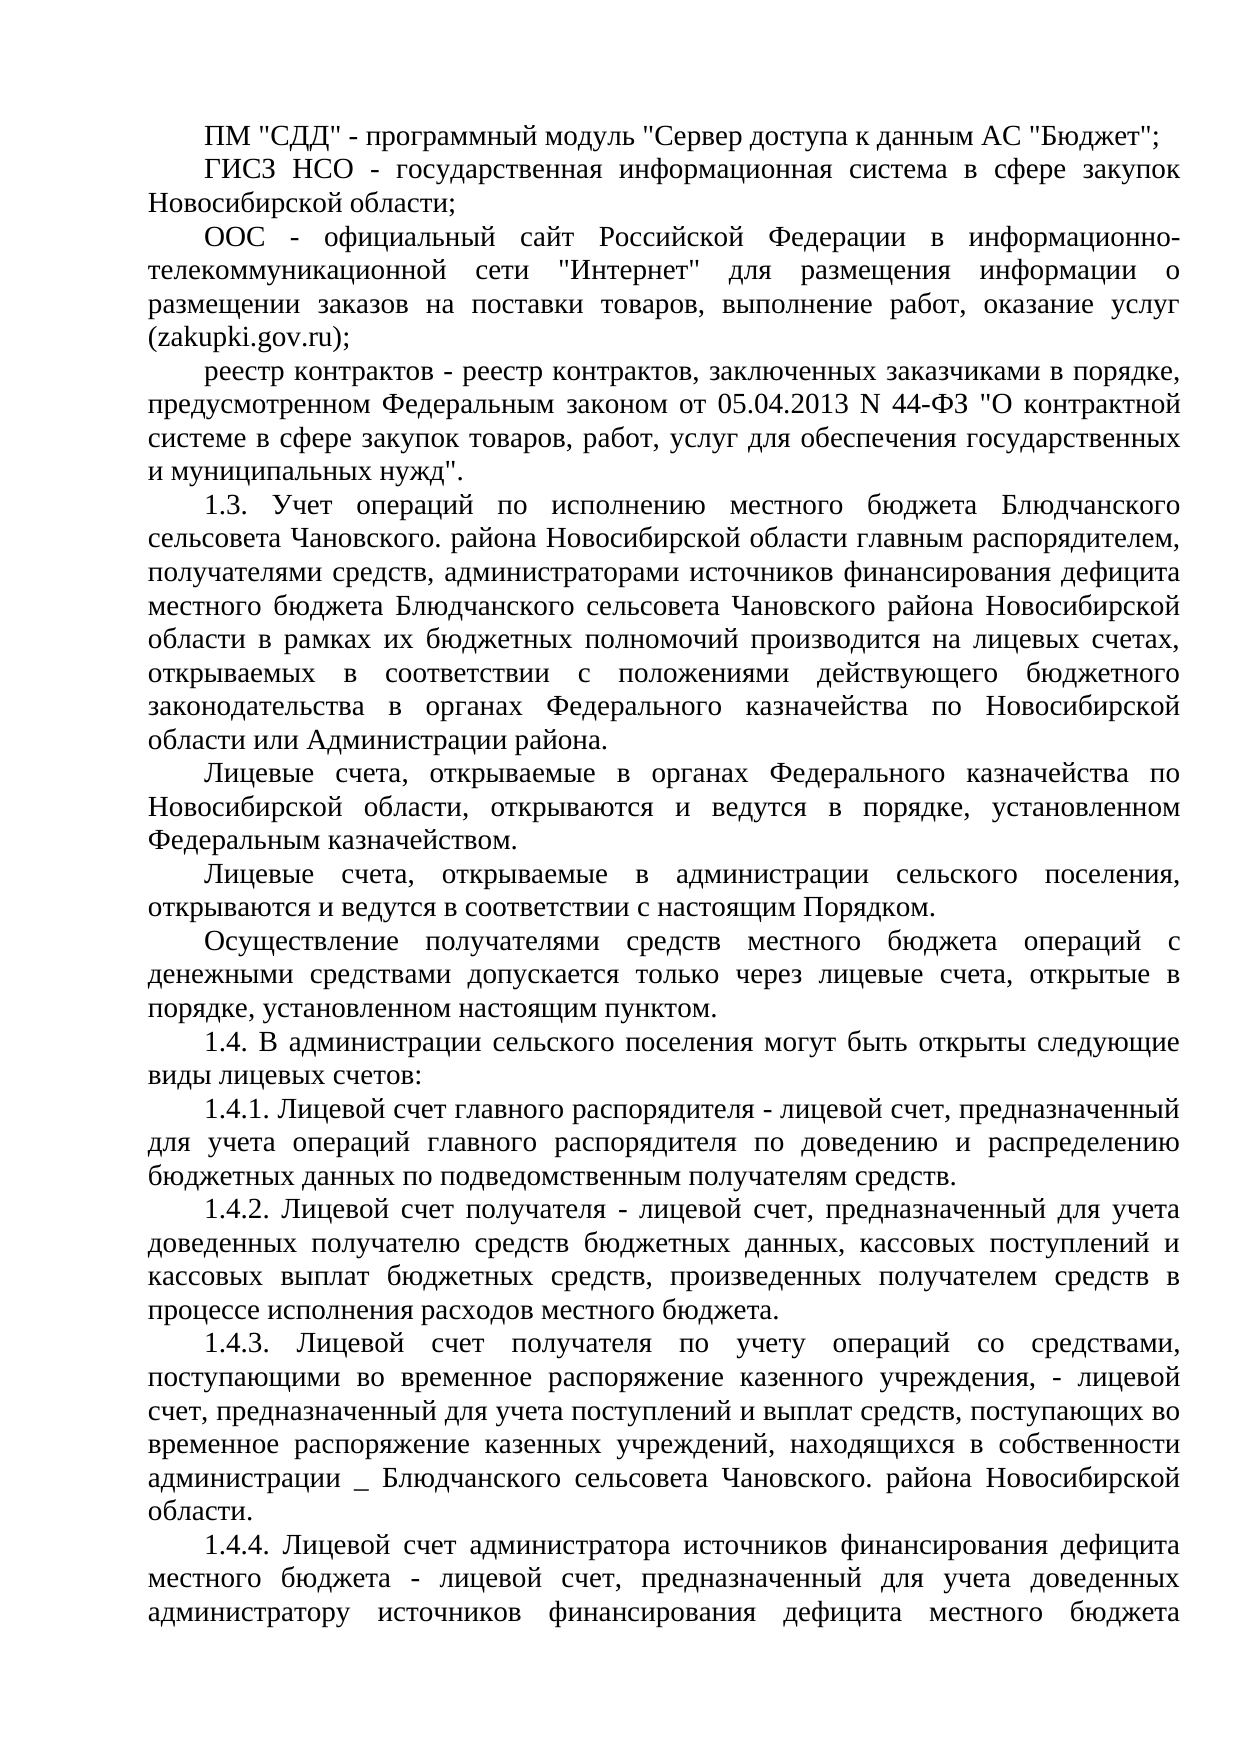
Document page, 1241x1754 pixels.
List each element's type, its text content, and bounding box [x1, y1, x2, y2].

text ПМ "СДД" - программный модуль "Сервер доступа к данным АС "Бюджет"; [148, 118, 1181, 152]
text Осуществление получателями средств местного бюджета операций с денежными средствами допускается только через лицевые счета, открытые в порядке, установленном настоящим пунктом. [148, 923, 1181, 1024]
text ГИСЗ НСО - государственная информационная система в сфере закупок Новосибирской области; [148, 152, 1181, 219]
text 1.4. В администрации сельского поселения могут быть открыты следующие виды лицевых счетов: [148, 1024, 1181, 1091]
text реестр контрактов - реестр контрактов, заключенных заказчиками в порядке, предусмотренном Федеральным законом от 05.04.2013 N 44-ФЗ "О контрактной системе в сфере закупок товаров, работ, услуг для обеспечения государственных и муниципальных нужд". [148, 353, 1181, 487]
text ООС - официальный сайт Российской Федерации в информационно-телекоммуникационной сети "Интернет" для размещения информации о размещении заказов на поставки товаров, выполнение работ, оказание услуг (zakupki.gov.ru); [148, 219, 1181, 353]
text 1.4.2. Лицевой счет получателя - лицевой счет, предназначенный для учета доведенных получателю средств бюджетных данных, кассовых поступлений и кассовых выплат бюджетных средств, произведенных получателем средств в процессе исполнения расходов местного бюджета. [148, 1191, 1181, 1326]
text 1.4.3. Лицевой счет получателя по учету операций со средствами, поступающими во временное распоряжение казенного учреждения, - лицевой счет, предназначенный для учета поступлений и выплат средств, поступающих во временное распоряжение казенных учреждений, находящихся в собственности администрации _ Блюдчанского сельсовета Чановского. района Новосибирской области. [148, 1326, 1181, 1527]
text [148, 1527, 1181, 1627]
text 1.3. Учет операций по исполнению местного бюджета Блюдчанского сельсовета Чановского. района Новосибирской области главным распорядителем, получателями средств, администраторами источников финансирования дефицита местного бюджета Блюдчанского сельсовета Чановского района Новосибирской области в рамках их бюджетных полномочий производится на лицевых счетах, открываемых в соответствии с положениями действующего бюджетного законодательства в органах Федерального казначейства по Новосибирской области или Администрации района. [148, 487, 1181, 755]
text 1.4.1. Лицевой счет главного распорядителя - лицевой счет, предназначенный для учета операций главного распорядителя по доведению и распределению бюджетных данных по подведомственным получателям средств. [148, 1091, 1181, 1191]
text Лицевые счета, открываемые в органах Федерального казначейства по Новосибирской области, открываются и ведутся в порядке, установленном Федеральным казначейством. [148, 755, 1181, 856]
text Лицевые счета, открываемые в администрации сельского поселения, открываются и ведутся в соответствии с настоящим Порядком. [148, 856, 1181, 923]
